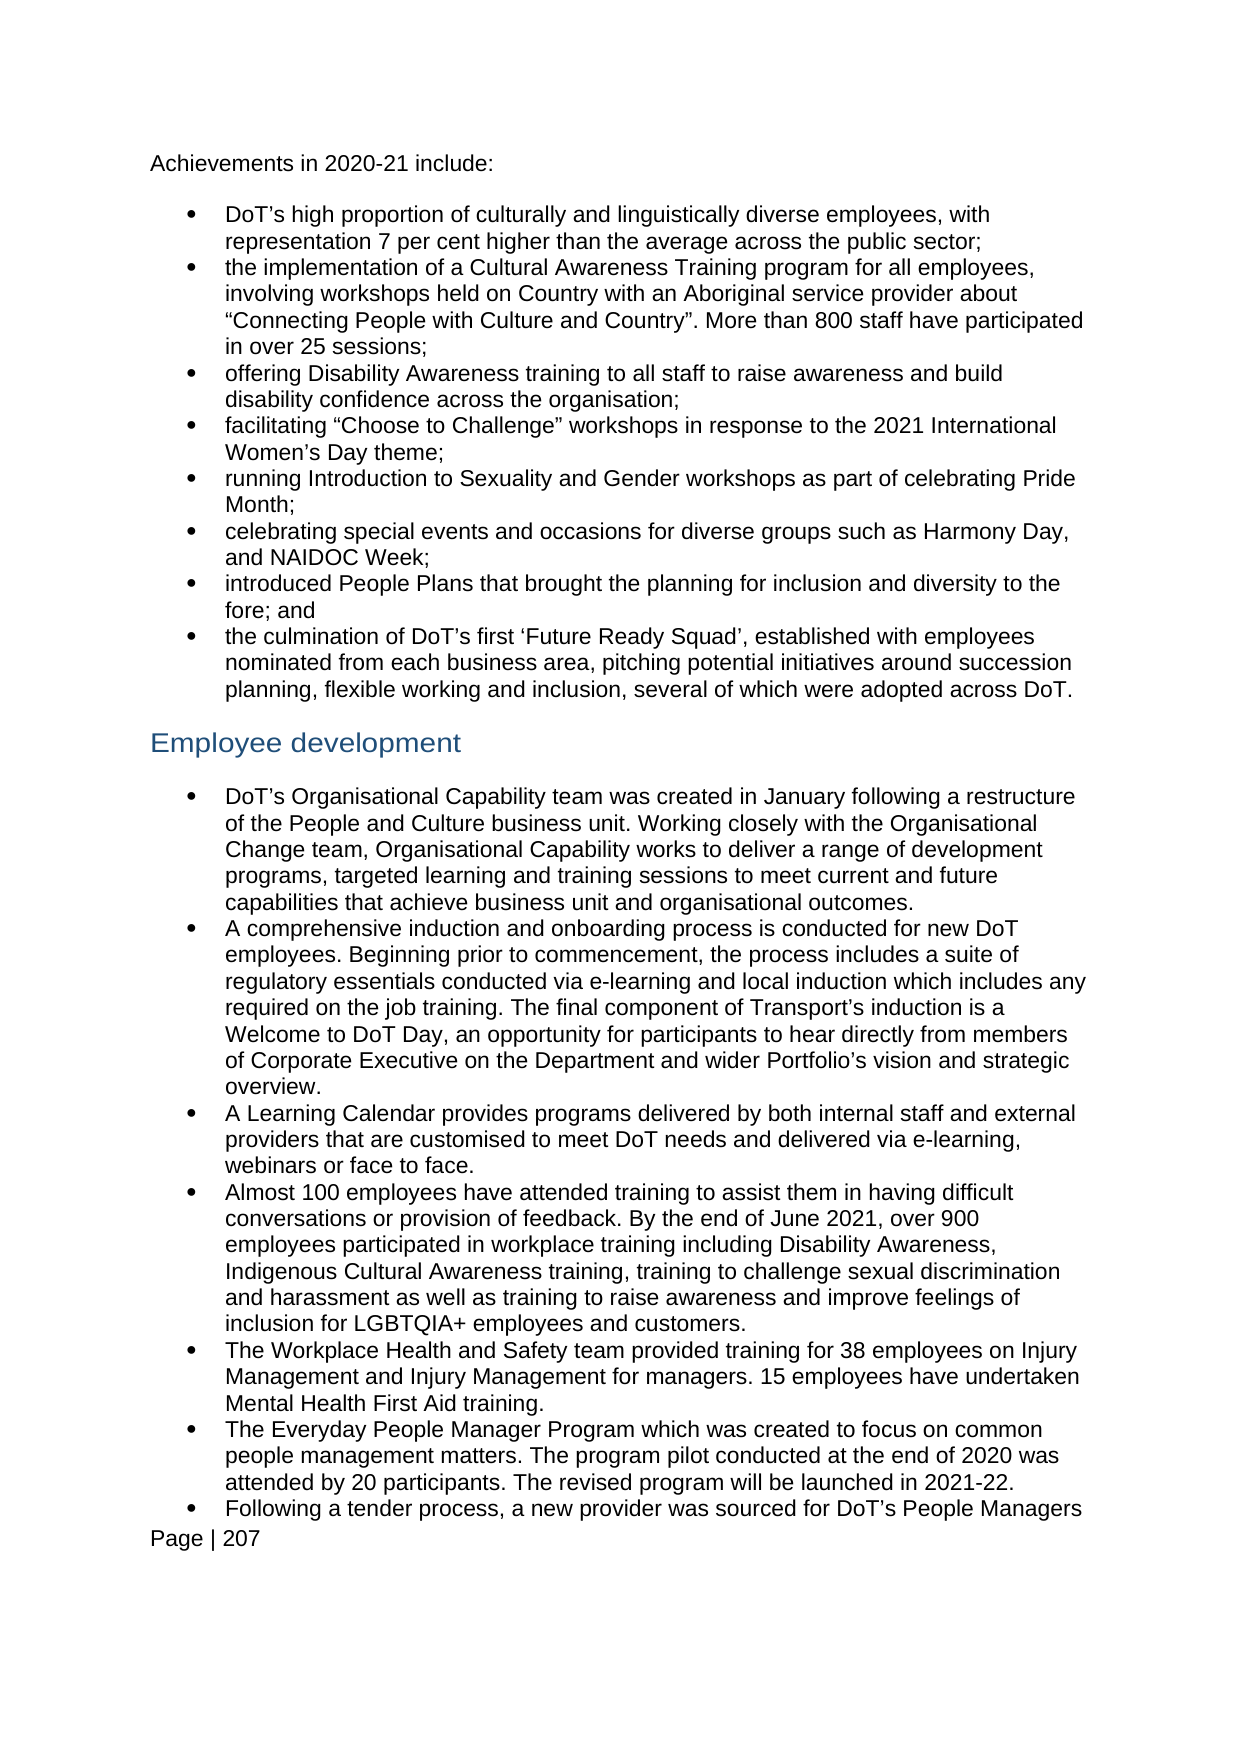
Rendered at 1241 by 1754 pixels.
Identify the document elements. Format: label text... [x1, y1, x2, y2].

list A comprehensive induction and onboarding process is conducted for new DoT employees. Beginning prior to commencement, the process includes a suite of regulatory essentials conducted via e-learning and local induction which includes any required on the job training. The final component of Transport’s induction is a Welcome to DoT Day, an opportunity for participants to hear directly from members of Corporate Executive on the Department and wider Portfolio’s vision and strategic overview. [187, 915, 1090, 1099]
list The Everyday People Manager Program which was created to focus on common people management matters. The program pilot conducted at the end of 2020 was attended by 20 participants. The revised program will be launched in 2021-22. [187, 1416, 1090, 1495]
list offering Disability Awareness training to all staff to raise awareness and build disability confidence across the organisation; [187, 359, 1090, 412]
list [187, 1495, 1090, 1521]
list DoT’s Organisational Capability team was created in January following a restructure of the People and Culture business unit. Working closely with the Organisational Change team, Organisational Capability works to deliver a range of development programs, targeted learning and training sessions to meet current and future capabilities that achieve business unit and organisational outcomes. [187, 783, 1090, 915]
list A Learning Calendar provides programs delivered by both internal staff and external providers that are customised to meet DoT needs and delivered via e-learning, webinars or face to face. [187, 1099, 1090, 1179]
list facilitating “Choose to Challenge” workshops in response to the 2021 International Women’s Day theme; [187, 412, 1090, 465]
list running Introduction to Sexuality and Gender workshops as part of celebrating Pride Month; [187, 465, 1090, 518]
list The Workplace Health and Safety team provided training for 38 employees on Injury Management and Injury Management for managers. 15 employees have undertaken Mental Health First Aid training. [187, 1337, 1090, 1416]
list the implementation of a Cultural Awareness Training program for all employees, involving workshops held on Country with an Aboriginal service provider about “Connecting People with Culture and Country”. More than 800 staff have participated in over 25 sessions; [187, 254, 1090, 359]
list celebrating special events and occasions for diverse groups such as Harmony Day, and NAIDOC Week; [187, 518, 1090, 570]
text Achievements in 2020-21 include: [150, 150, 1090, 176]
list DoT’s high proportion of culturally and linguistically diverse employees, with representation 7 per cent higher than the average across the public sector; [187, 201, 1090, 254]
list Almost 100 employees have attended training to assist them in having difficult conversations or provision of feedback. By the end of June 2021, over 900 employees participated in workplace training including Disability Awareness, Indigenous Cultural Awareness training, training to challenge sexual discrimination and harassment as well as training to raise awareness and improve feelings of inclusion for LGBTQIA+ employees and customers. [187, 1179, 1090, 1337]
list the culmination of DoT’s first ‘Future Ready Squad’, established with employees nominated from each business area, pitching potential initiatives around succession planning, flexible working and inclusion, several of which were adopted across DoT. [187, 623, 1090, 702]
list introduced People Plans that brought the planning for inclusion and diversity to the fore; and [187, 570, 1090, 623]
subtitle Employee development [150, 727, 1090, 758]
